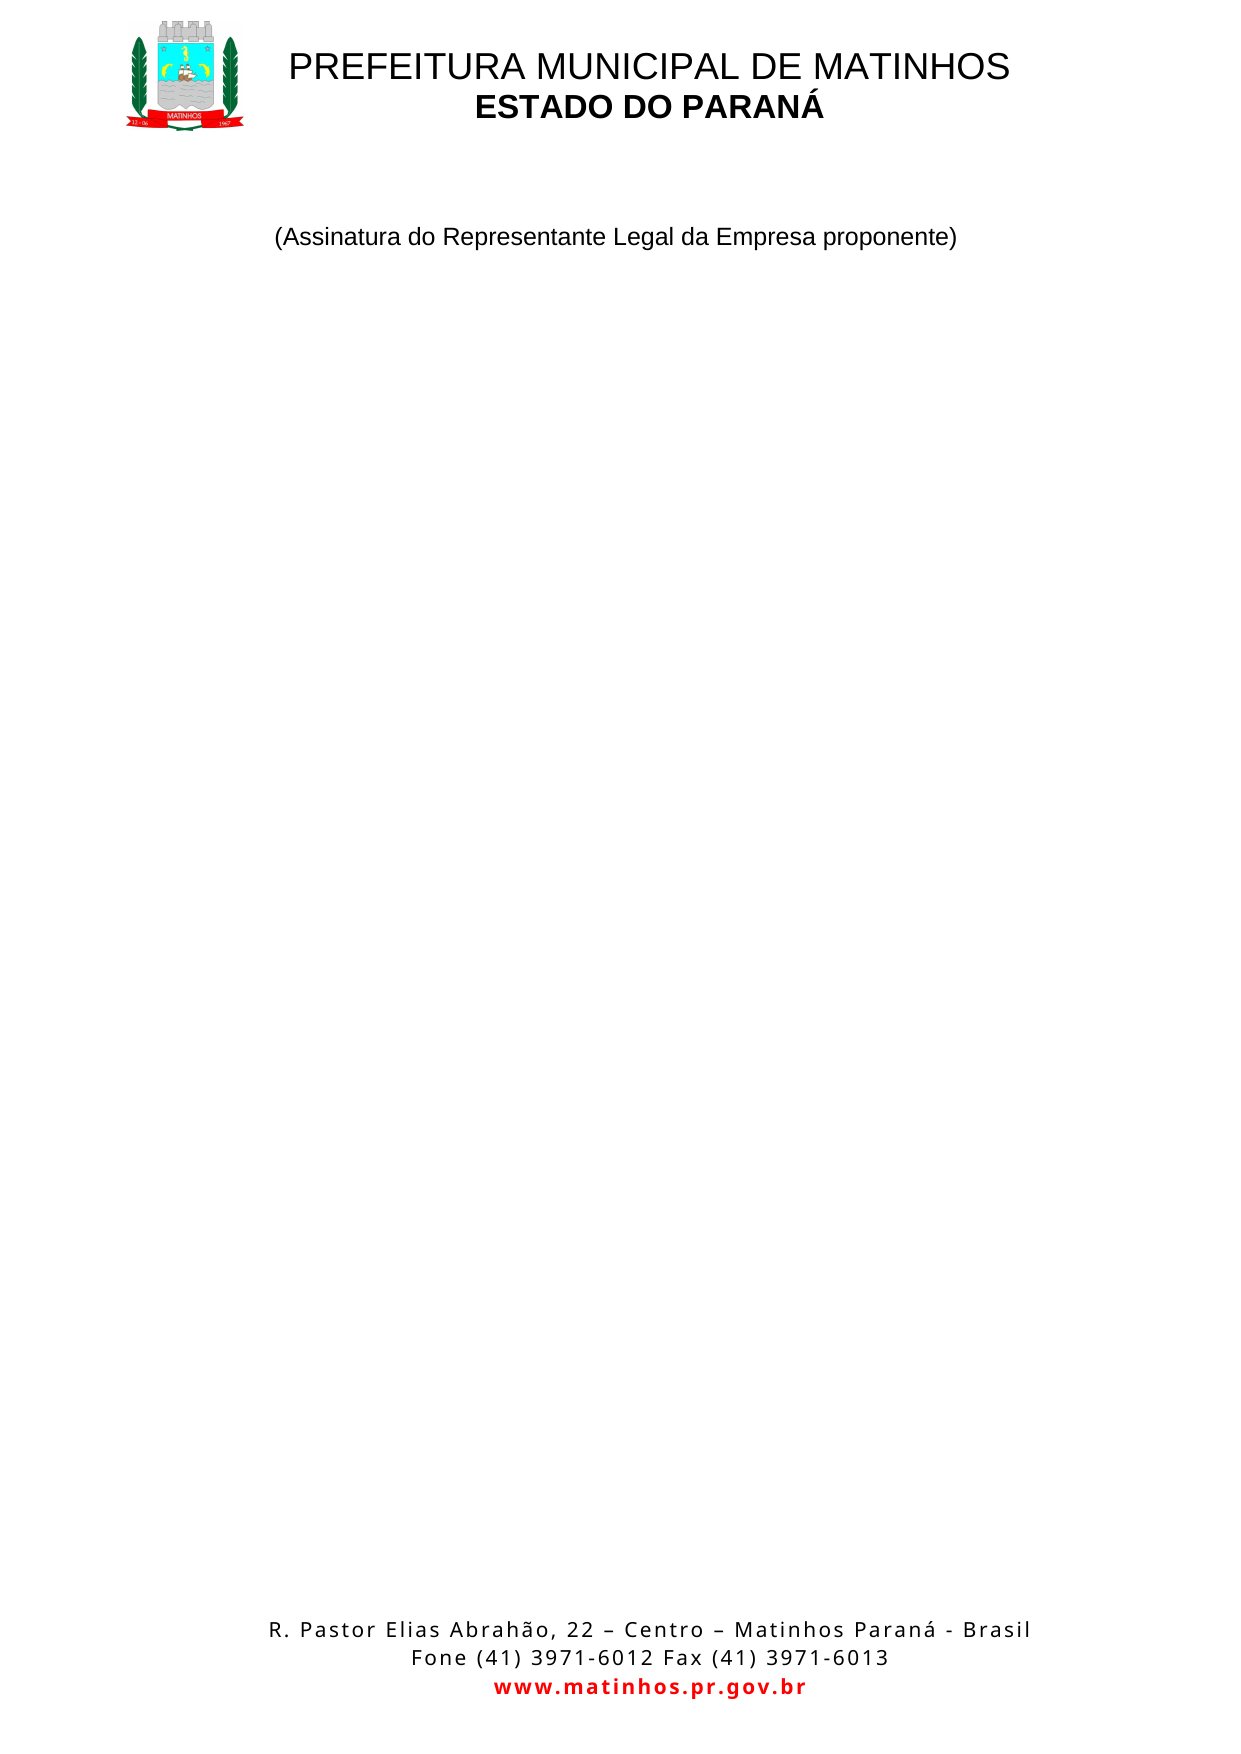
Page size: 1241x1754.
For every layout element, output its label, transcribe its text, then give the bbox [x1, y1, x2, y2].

picture [126, 21, 244, 131]
text (Assinatura do Representante Legal da Empresa proponente) [177, 222, 1122, 251]
